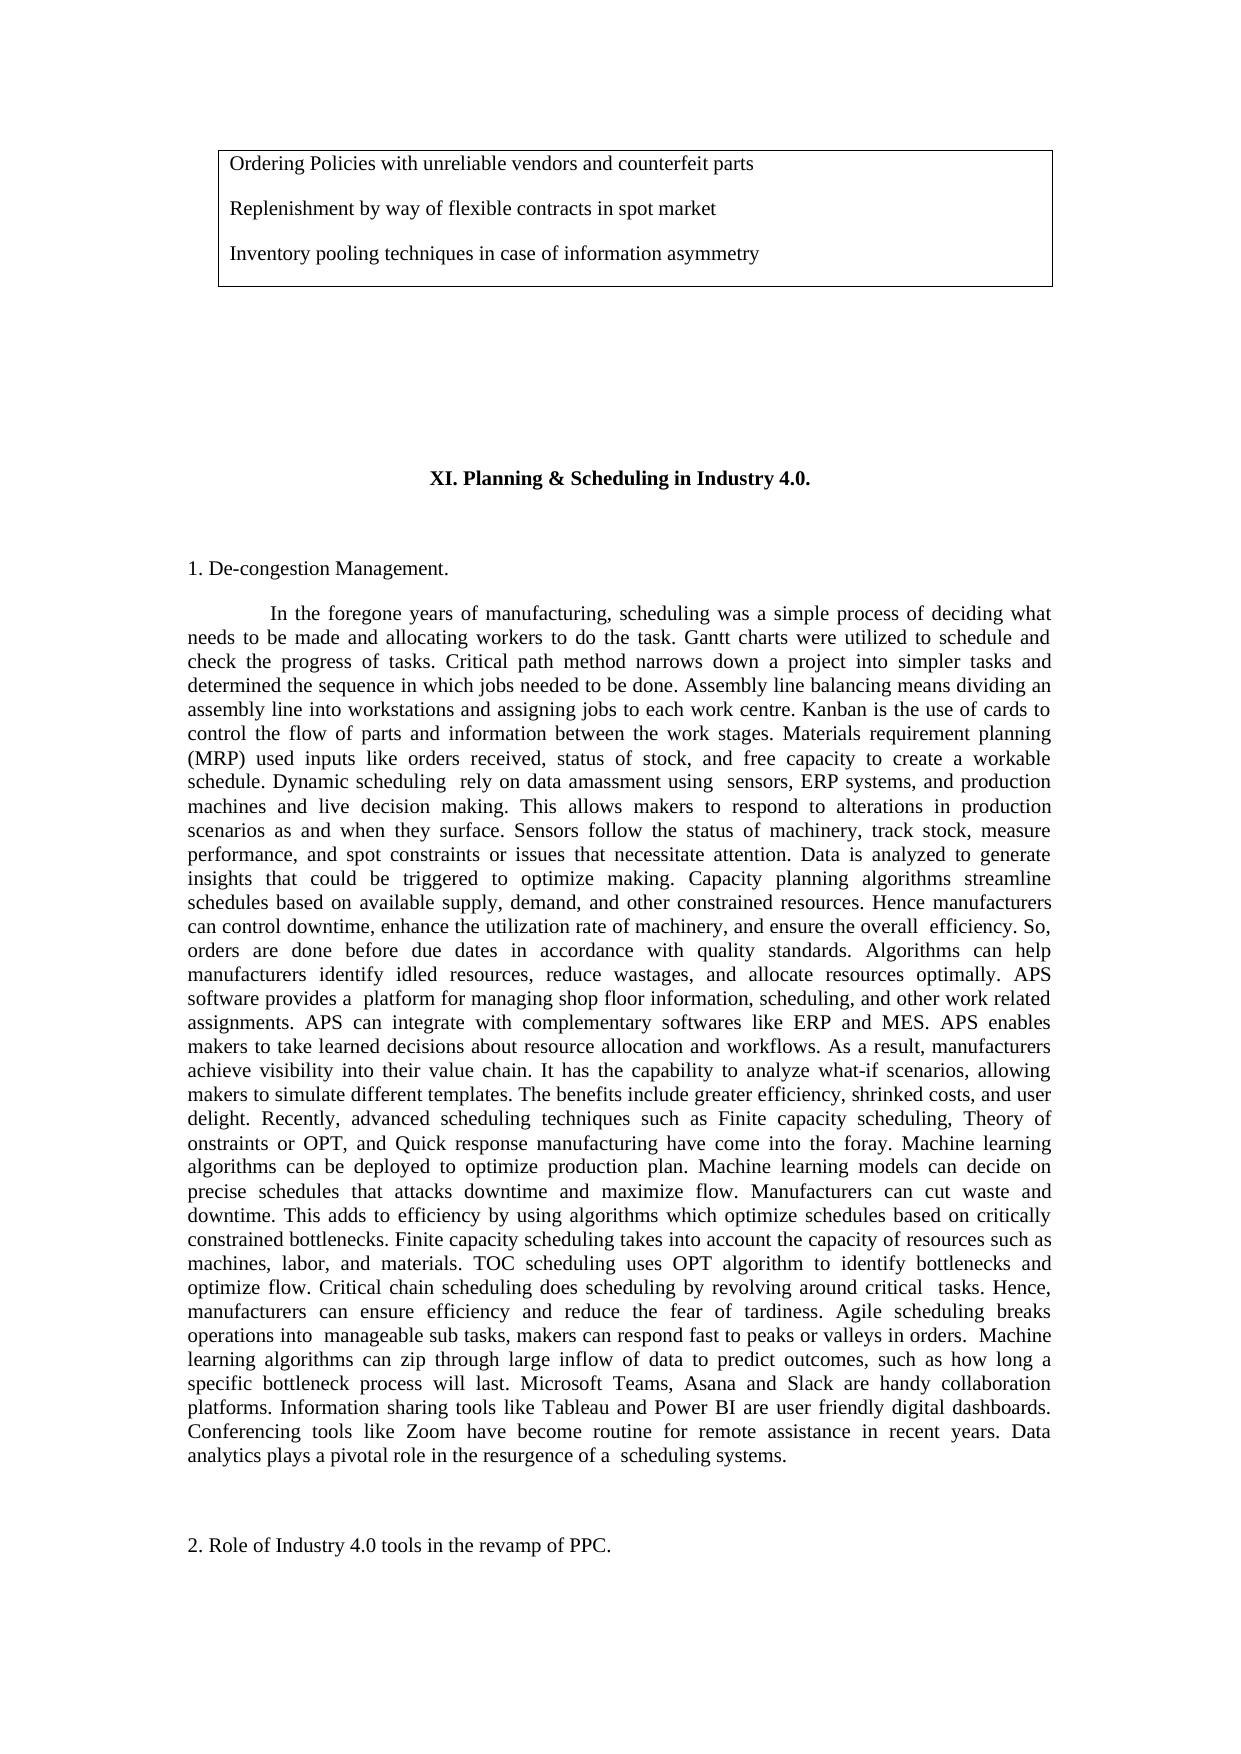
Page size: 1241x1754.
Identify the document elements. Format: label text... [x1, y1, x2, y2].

text 2. Role of Industry 4.0 tools in the revamp of PPC. [187, 1533, 1053, 1557]
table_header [219, 151, 1052, 286]
text 1. De-congestion Management. [187, 556, 1053, 580]
text XI. Planning & Scheduling in Industry 4.0. [187, 466, 1053, 490]
text In the foregone years of manufacturing, scheduling was a simple process of deciding what needs to be made and allocating workers to do the task. Gantt charts were utilized to schedule and check the progress of tasks. Critical path method narrows down a project into simpler tasks and determined the sequence in which jobs needed to be done. Assembly line balancing means dividing an assembly line into workstations and assigning jobs to each work centre. Kanban is the use of cards to control the flow of parts and information between the work stages. Materials requirement planning (MRP) used inputs like orders received, status of stock, and free capacity to create a workable schedule. Dynamic scheduling rely on data amassment using sensors, ERP systems, and production machines and live decision making. This allows makers to respond to alterations in production scenarios as and when they surface. Sensors follow the status of machinery, track stock, measure performance, and spot constraints or issues that necessitate attention. Data is analyzed to generate insights that could be triggered to optimize making. Capacity planning algorithms streamline schedules based on available supply, demand, and other constrained resources. Hence manufacturers can control downtime, enhance the utilization rate of machinery, and ensure the overall efficiency. So, orders are done before due dates in accordance with quality standards. Algorithms can help manufacturers identify idled resources, reduce wastages, and allocate resources optimally. APS software provides a platform for managing shop floor information, scheduling, and other work related assignments. APS can integrate with complementary softwares like ERP and MES. APS enables makers to take learned decisions about resource allocation and workflows. As a result, manufacturers achieve visibility into their value chain. It has the capability to analyze what-if scenarios, allowing makers to simulate different templates. The benefits include greater efficiency, shrinked costs, and user delight. Recently, advanced scheduling techniques such as Finite capacity scheduling, Theory of onstraints or OPT, and Quick response manufacturing have come into the foray. Machine learning algorithms can be deployed to optimize production plan. Machine learning models can decide on precise schedules that attacks downtime and maximize flow. Manufacturers can cut waste and downtime. This adds to efficiency by using algorithms which optimize schedules based on critically constrained bottlenecks. Finite capacity scheduling takes into account the capacity of resources such as machines, labor, and materials. TOC scheduling uses OPT algorithm to identify bottlenecks and optimize flow. Critical chain scheduling does scheduling by revolving around critical tasks. Hence, manufacturers can ensure efficiency and reduce the fear of tardiness. Agile scheduling breaks operations into manageable sub tasks, makers can respond fast to peaks or valleys in orders. Machine learning algorithms can zip through large inflow of data to predict outcomes, such as how long a specific bottleneck process will last. Microsoft Teams, Asana and Slack are handy collaboration platforms. Information sharing tools like Tableau and Power BI are user friendly digital dashboards. Conferencing tools like Zoom have become routine for remote assistance in recent years. Data analytics plays a pivotal role in the resurgence of a scheduling systems. [187, 601, 1053, 1467]
